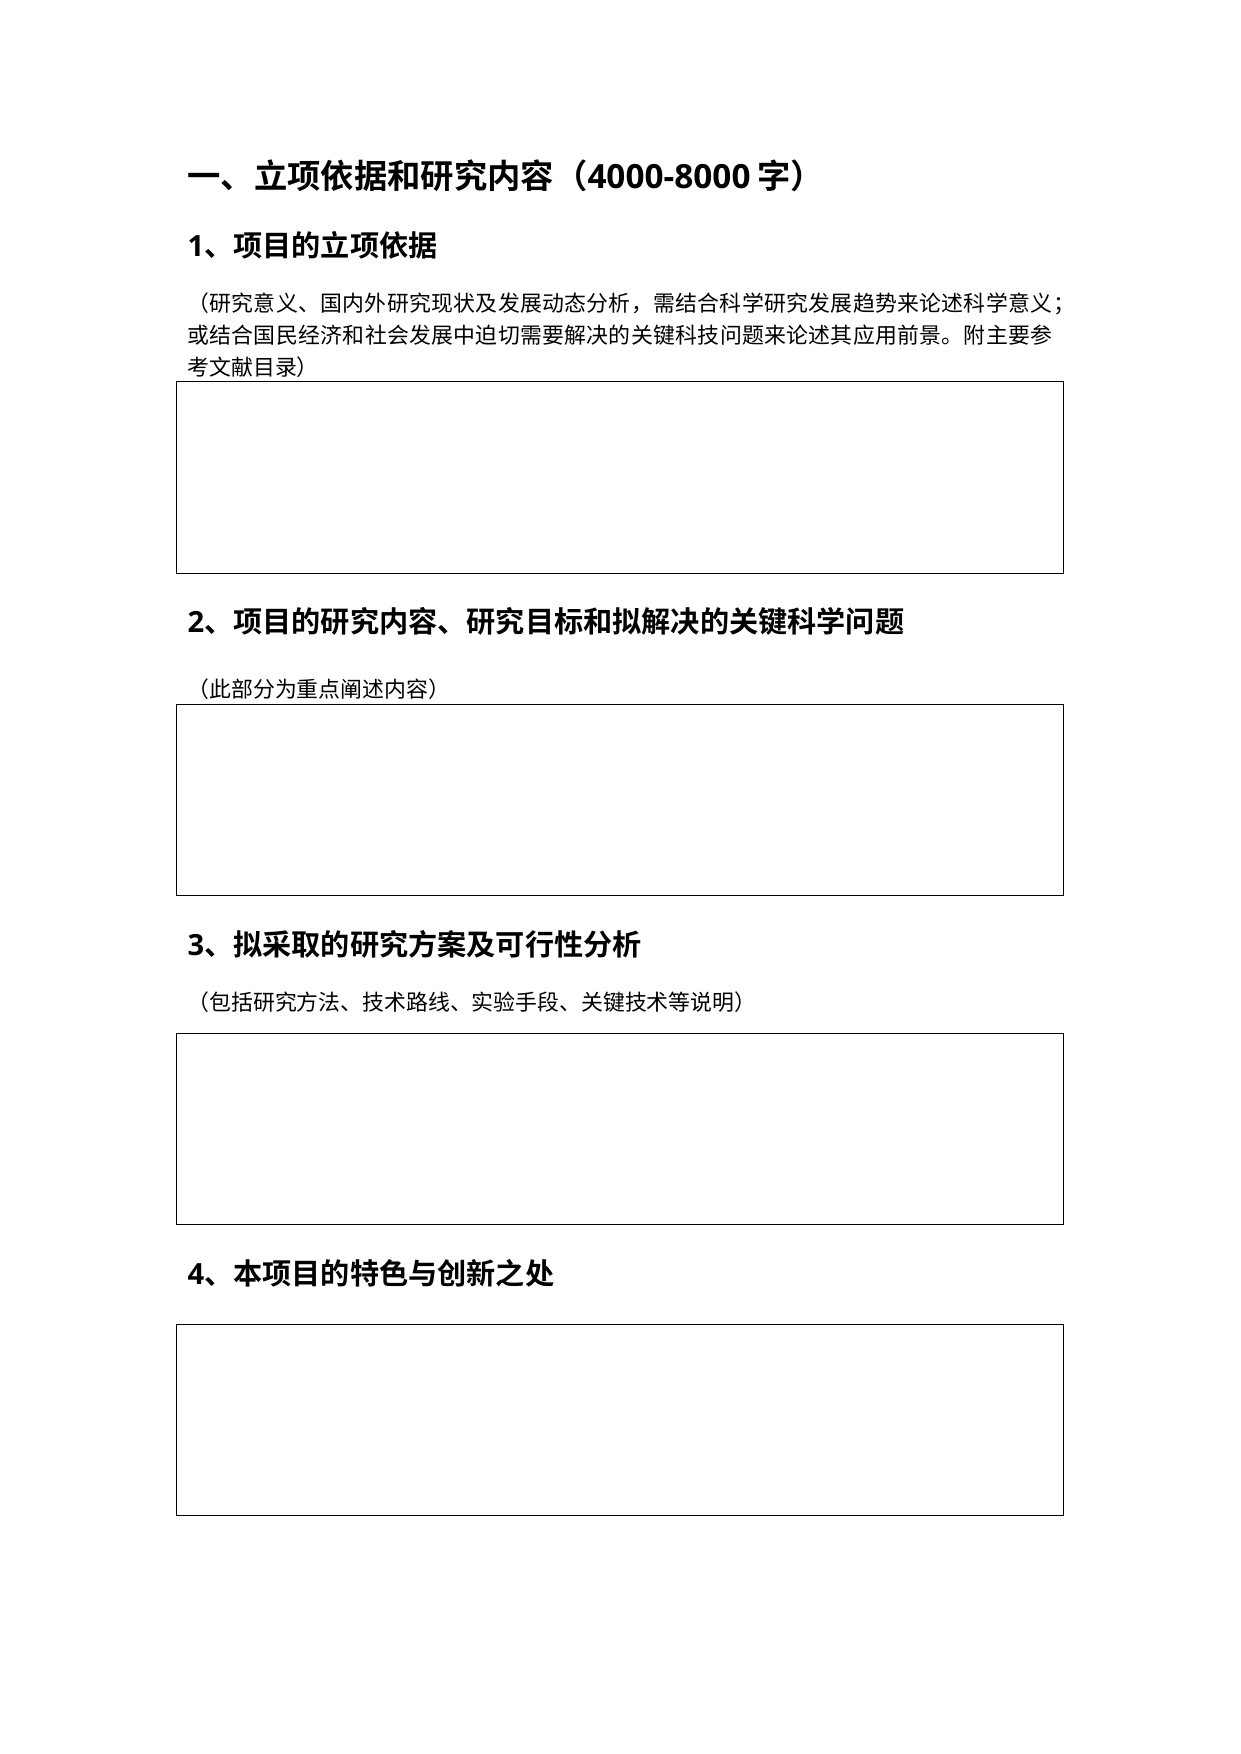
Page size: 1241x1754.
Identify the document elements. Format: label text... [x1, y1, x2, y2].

text 1、项目的立项依据(文档标题) [187, 223, 1053, 265]
text 2、项目的研究内容、研究目标和拟解决的关键科学问题(文档标题) [187, 599, 1053, 641]
text 3、拟采取的研究方案及可行性分析(文档标题) [187, 922, 1053, 964]
text （研究意义、国内外研究现状及发展动态分析，需结合科学研究发展趋势来论述科学意义；或结合国民经济和社会发展中迫切需要解决的关键科技问题来论述其应用前景。附主要参考文献目录） [187, 286, 1053, 381]
text 一、立项依据和研究内容（4000-8000字） [187, 150, 1053, 198]
text （此部分为重点阐述内容） [187, 672, 1053, 704]
text （包括研究方法、技术路线、实验手段、关键技术等说明） [187, 985, 1053, 1017]
text 4、本项目的特色与创新之处(文档标题) [187, 1250, 1053, 1293]
